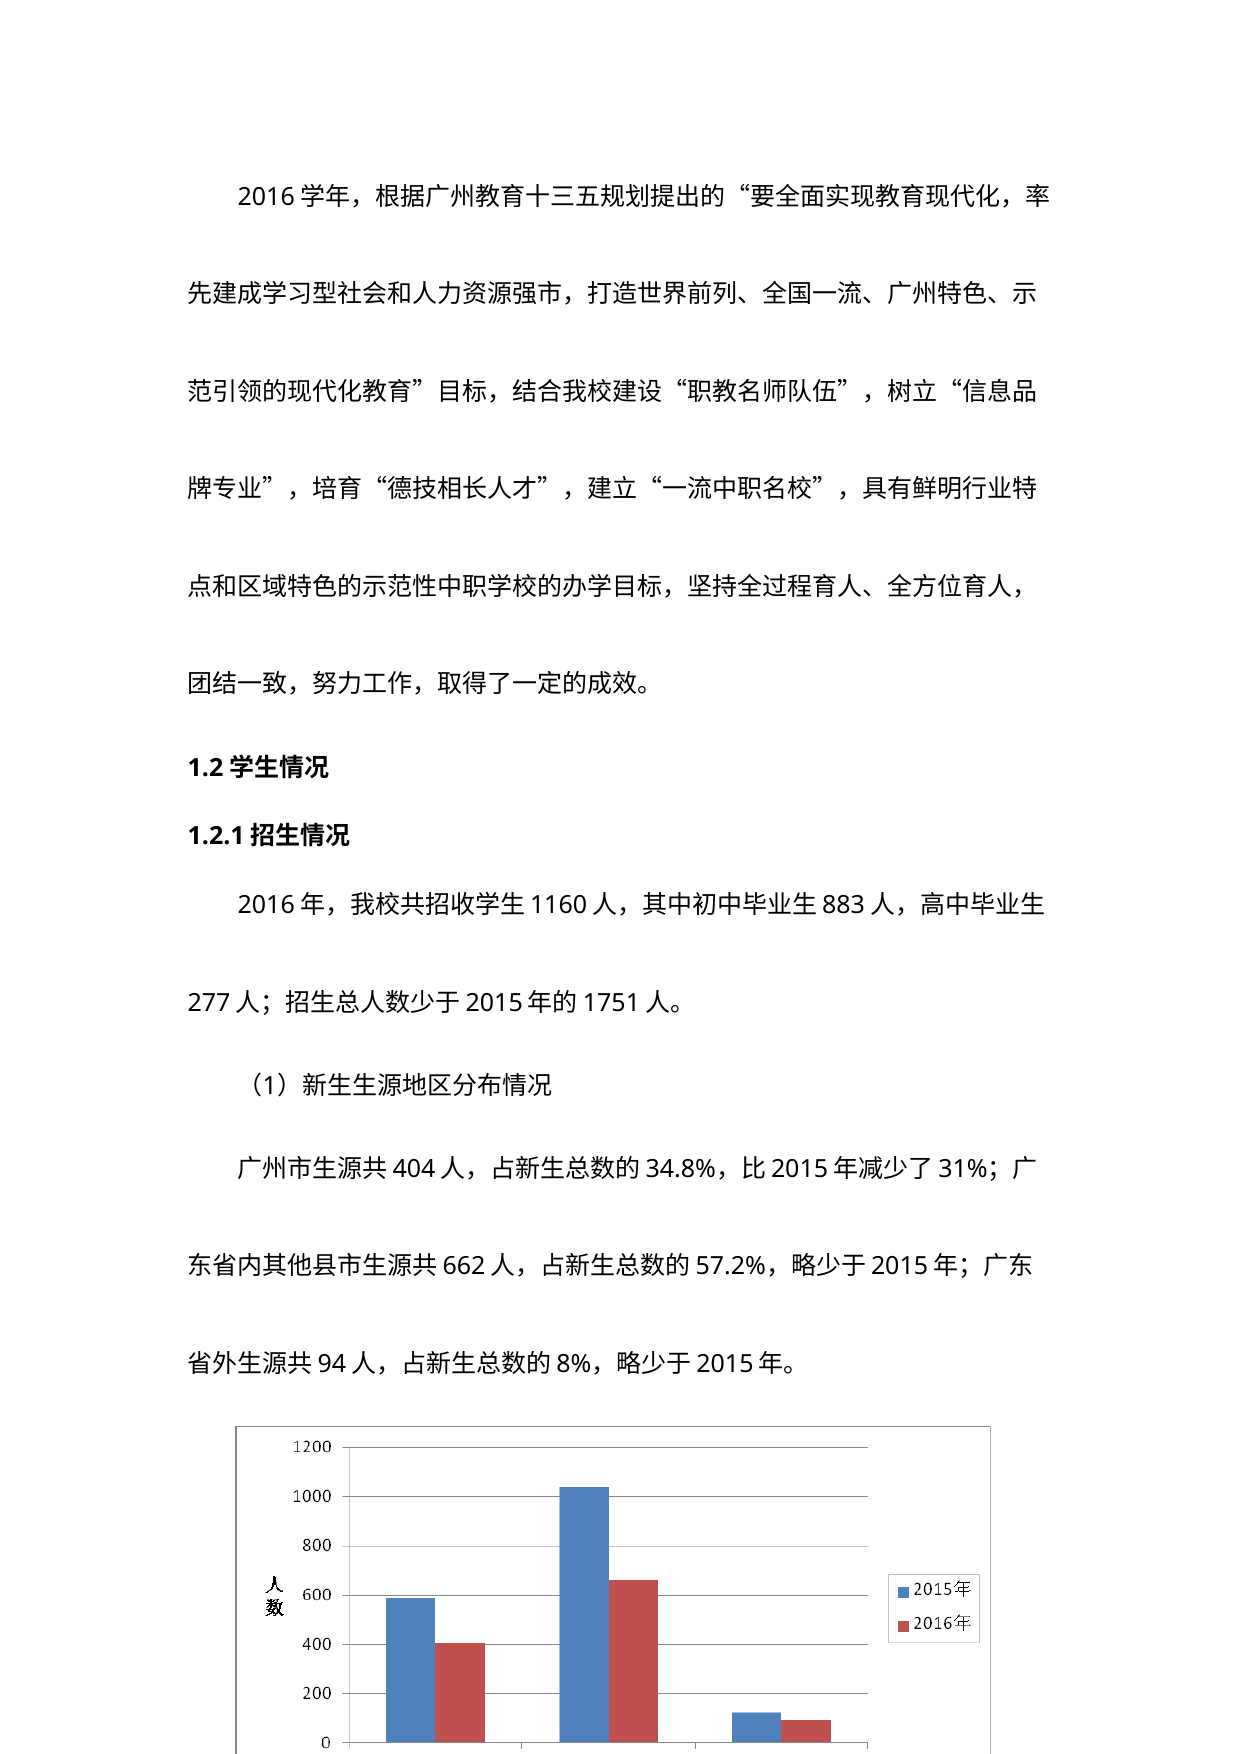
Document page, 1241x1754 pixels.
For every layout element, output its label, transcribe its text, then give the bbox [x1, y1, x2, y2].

picture [234, 1426, 991, 1754]
text 2016学年，根据广州教育十三五规划提出的“要全面实现教育现代化，率先建成学习型社会和人力资源强市，打造世界前列、全国一流、广州特色、示范引领的现代化教育”目标，结合我校建设“职教名师队伍”，树立“信息品牌专业”，培育“德技相长人才”，建立“一流中职名校”，具有鲜明行业特点和区域特色的示范性中职学校的办学目标，坚持全过程育人、全方位育人，团结一致，努力工作，取得了一定的成效。 [187, 162, 1053, 714]
text 广州市生源共404人，占新生总数的34.8%，比2015年减少了31%；广东省内其他县市生源共662人，占新生总数的57.2%，略少于2015年；广东省外生源共94人，占新生总数的8%，略少于2015年。 [187, 1134, 1053, 1394]
text 招生情况 [187, 816, 1053, 852]
text 1.2 学生情况 [187, 733, 1053, 798]
text 2016年，我校共招收学生1160人，其中初中毕业生883人，高中毕业生277人；招生总人数少于2015年的1751人。 [187, 870, 1053, 1033]
text （1）新生生源地区分布情况 [187, 1051, 1053, 1116]
